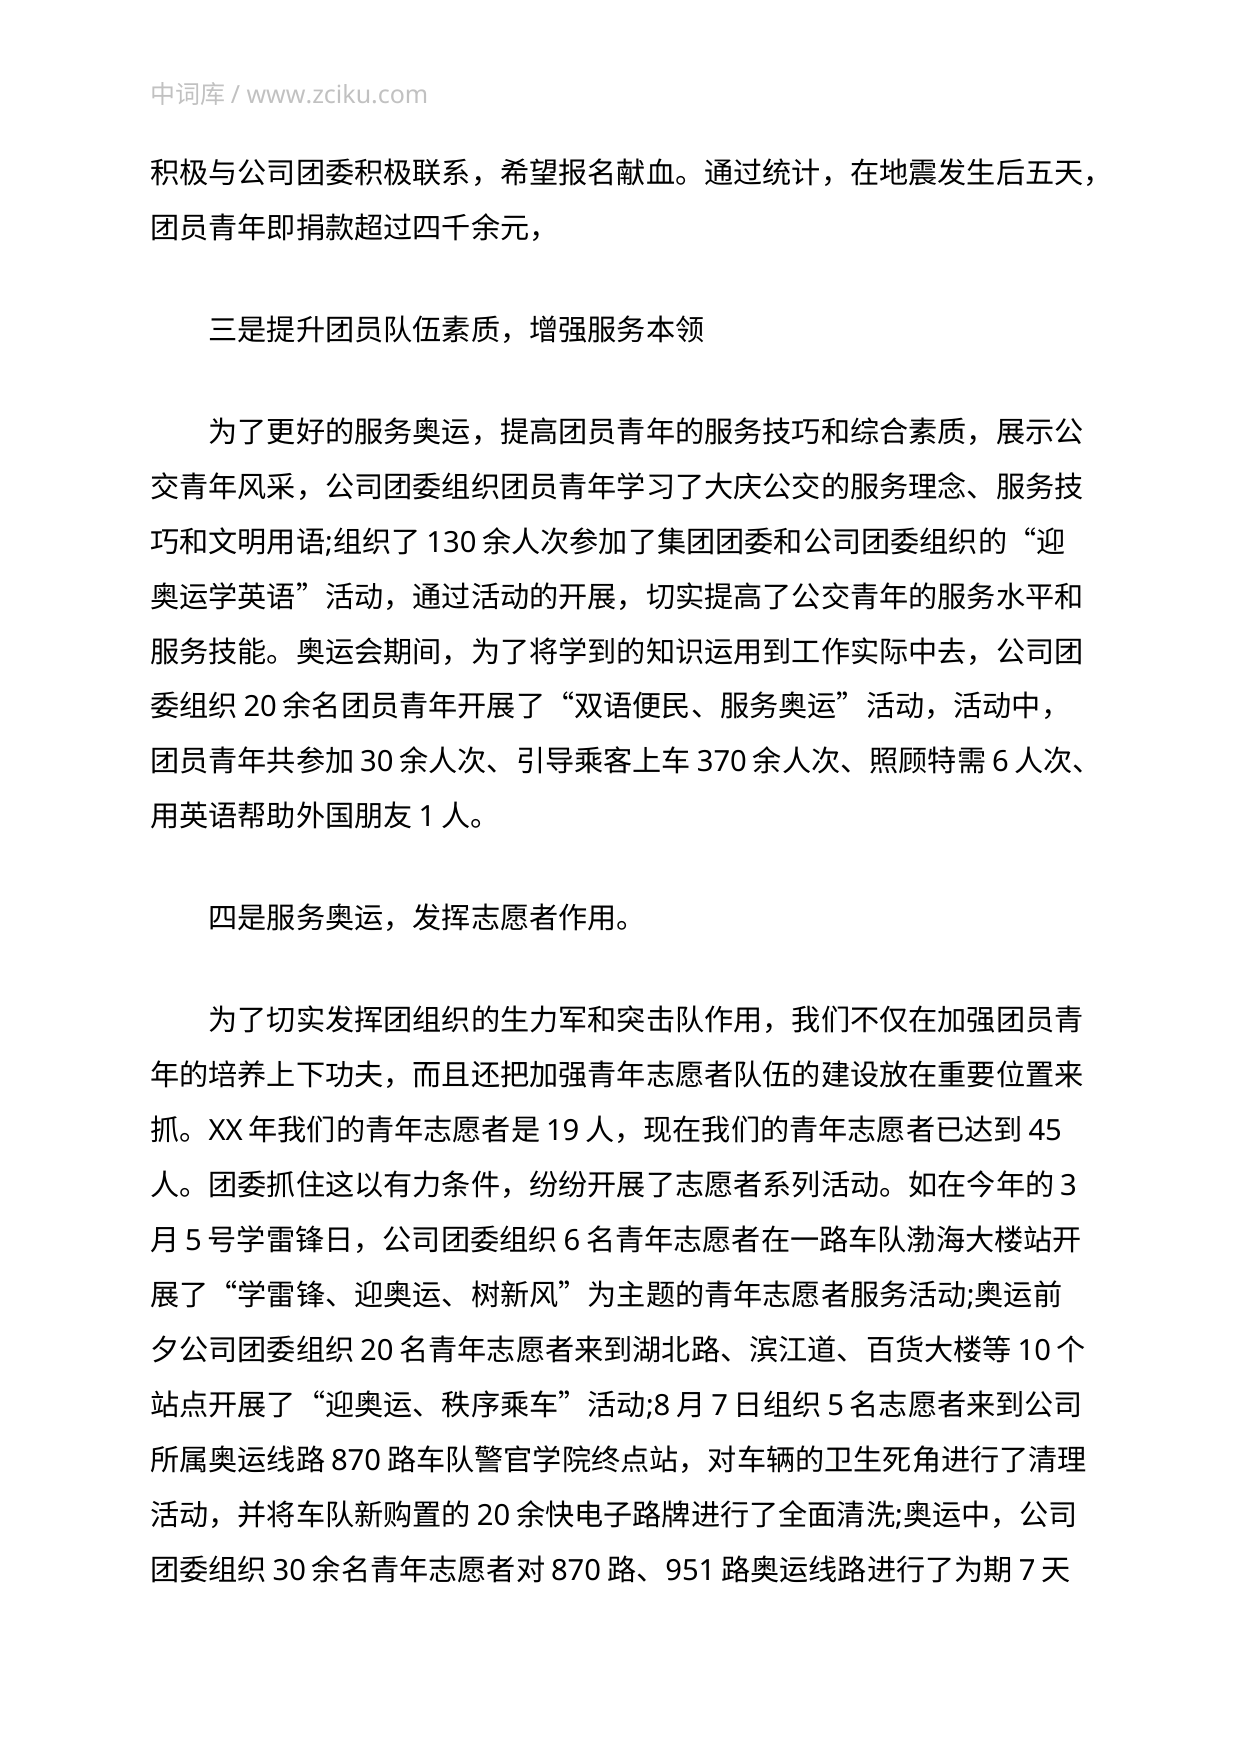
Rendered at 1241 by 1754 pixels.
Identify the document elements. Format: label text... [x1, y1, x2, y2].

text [150, 150, 1090, 247]
text 为了更好的服务奥运，提高团员青年的服务技巧和综合素质，展示公交青年风采，公司团委组织团员青年学习了大庆公交的服务理念、服务技巧和文明用语;组织了130余人次参加了集团团委和公司团委组织的“迎奥运学英语”活动，通过活动的开展，切实提高了公交青年的服务水平和服务技能。奥运会期间，为了将学到的知识运用到工作实际中去，公司团委组织20余名团员青年开展了“双语便民、服务奥运”活动，活动中，团员青年共参加30余人次、引导乘客上车370余人次、照顾特需6人次、用英语帮助外国朋友1人。 [150, 408, 1090, 835]
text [150, 997, 1090, 1589]
text 四是服务奥运，发挥志愿者作用。 [150, 895, 1090, 937]
text 三是提升团员队伍素质，增强服务本领 [150, 307, 1090, 349]
